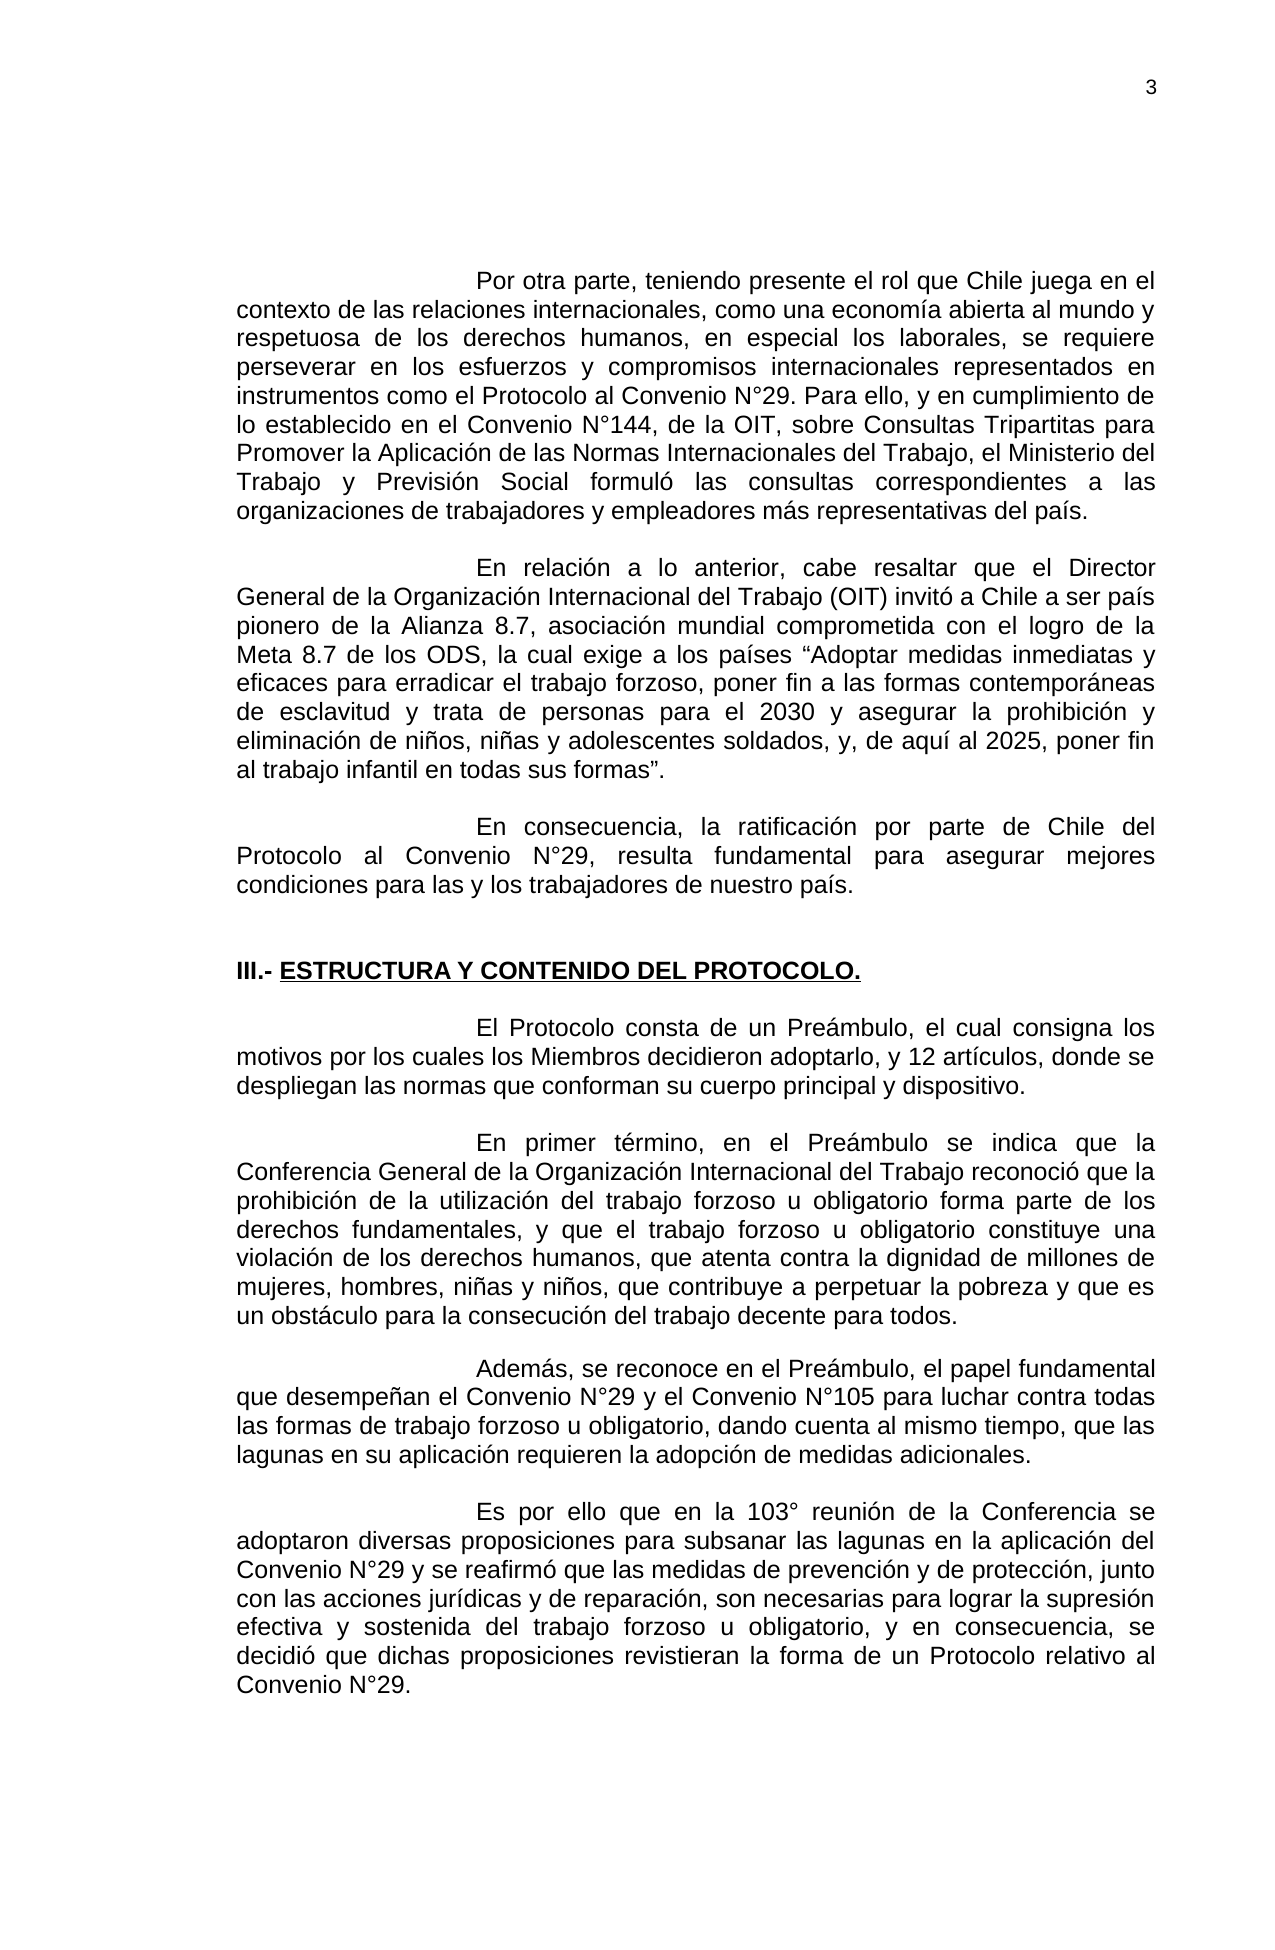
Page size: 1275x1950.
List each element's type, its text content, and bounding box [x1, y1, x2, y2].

subtitle III.- ESTRUCTURA Y CONTENIDO DEL PROTOCOLO. [236, 956, 1157, 984]
text En relación a lo anterior, cabe resaltar que el Director General de la Organización Internacional del Trabajo (OIT) invitó a Chile a ser país pionero de la Alianza 8.7, asociación mundial comprometida con el logro de la Meta 8.7 de los ODS, la cual exige a los países “Adoptar medidas inmediatas y eficaces para erradicar el trabajo forzoso, poner fin a las formas contemporáneas de esclavitud y trata de personas para el 2030 y asegurar la prohibición y eliminación de niños, niñas y adolescentes soldados, y, de aquí al 2025, poner fin al trabajo infantil en todas sus formas”. [236, 553, 1157, 783]
text En primer término, en el Preámbulo se indica que la Conferencia General de la Organización Internacional del Trabajo reconoció que la prohibición de la utilización del trabajo forzoso u obligatorio forma parte de los derechos fundamentales, y que el trabajo forzoso u obligatorio constituye una violación de los derechos humanos, que atenta contra la dignidad de millones de mujeres, hombres, niñas y niños, que contribuye a perpetuar la pobreza y que es un obstáculo para la consecución del trabajo decente para todos. [236, 1128, 1157, 1329]
text Por otra parte, teniendo presente el rol que Chile juega en el contexto de las relaciones internacionales, como una economía abierta al mundo y respetuosa de los derechos humanos, en especial los laborales, se requiere perseverar en los esfuerzos y compromisos internacionales representados en instrumentos como el Protocolo al Convenio N°29. Para ello, y en cumplimiento de lo establecido en el Convenio N°144, de la OIT, sobre Consultas Tripartitas para Promover la Aplicación de las Normas Internacionales del Trabajo, el Ministerio del Trabajo y Previsión Social formuló las consultas correspondientes a las organizaciones de trabajadores y empleadores más representativas del país. [236, 266, 1157, 524]
text Es por ello que en la 103° reunión de la Conferencia se adoptaron diversas proposiciones para subsanar las lagunas en la aplicación del Convenio N°29 y se reafirmó que las medidas de prevención y de protección, junto con las acciones jurídicas y de reparación, son necesarias para lograr la supresión efectiva y sostenida del trabajo forzoso u obligatorio, y en consecuencia, se decidió que dichas proposiciones revistieran la forma de un Protocolo relativo al Convenio N°29. [236, 1497, 1157, 1698]
text En consecuencia, la ratificación por parte de Chile del Protocolo al Convenio N°29, resulta fundamental para asegurar mejores condiciones para las y los trabajadores de nuestro país. [236, 812, 1157, 898]
text El Protocolo consta de un Preámbulo, el cual consigna los motivos por los cuales los Miembros decidieron adoptarlo, y 12 artículos, donde se despliegan las normas que conforman su cuerpo principal y dispositivo. [236, 1013, 1157, 1099]
text Además, se reconoce en el Preámbulo, el papel fundamental que desempeñan el Convenio N°29 y el Convenio N°105 para luchar contra todas las formas de trabajo forzoso u obligatorio, dando cuenta al mismo tiempo, que las lagunas en su aplicación requieren la adopción de medidas adicionales. [236, 1353, 1157, 1468]
